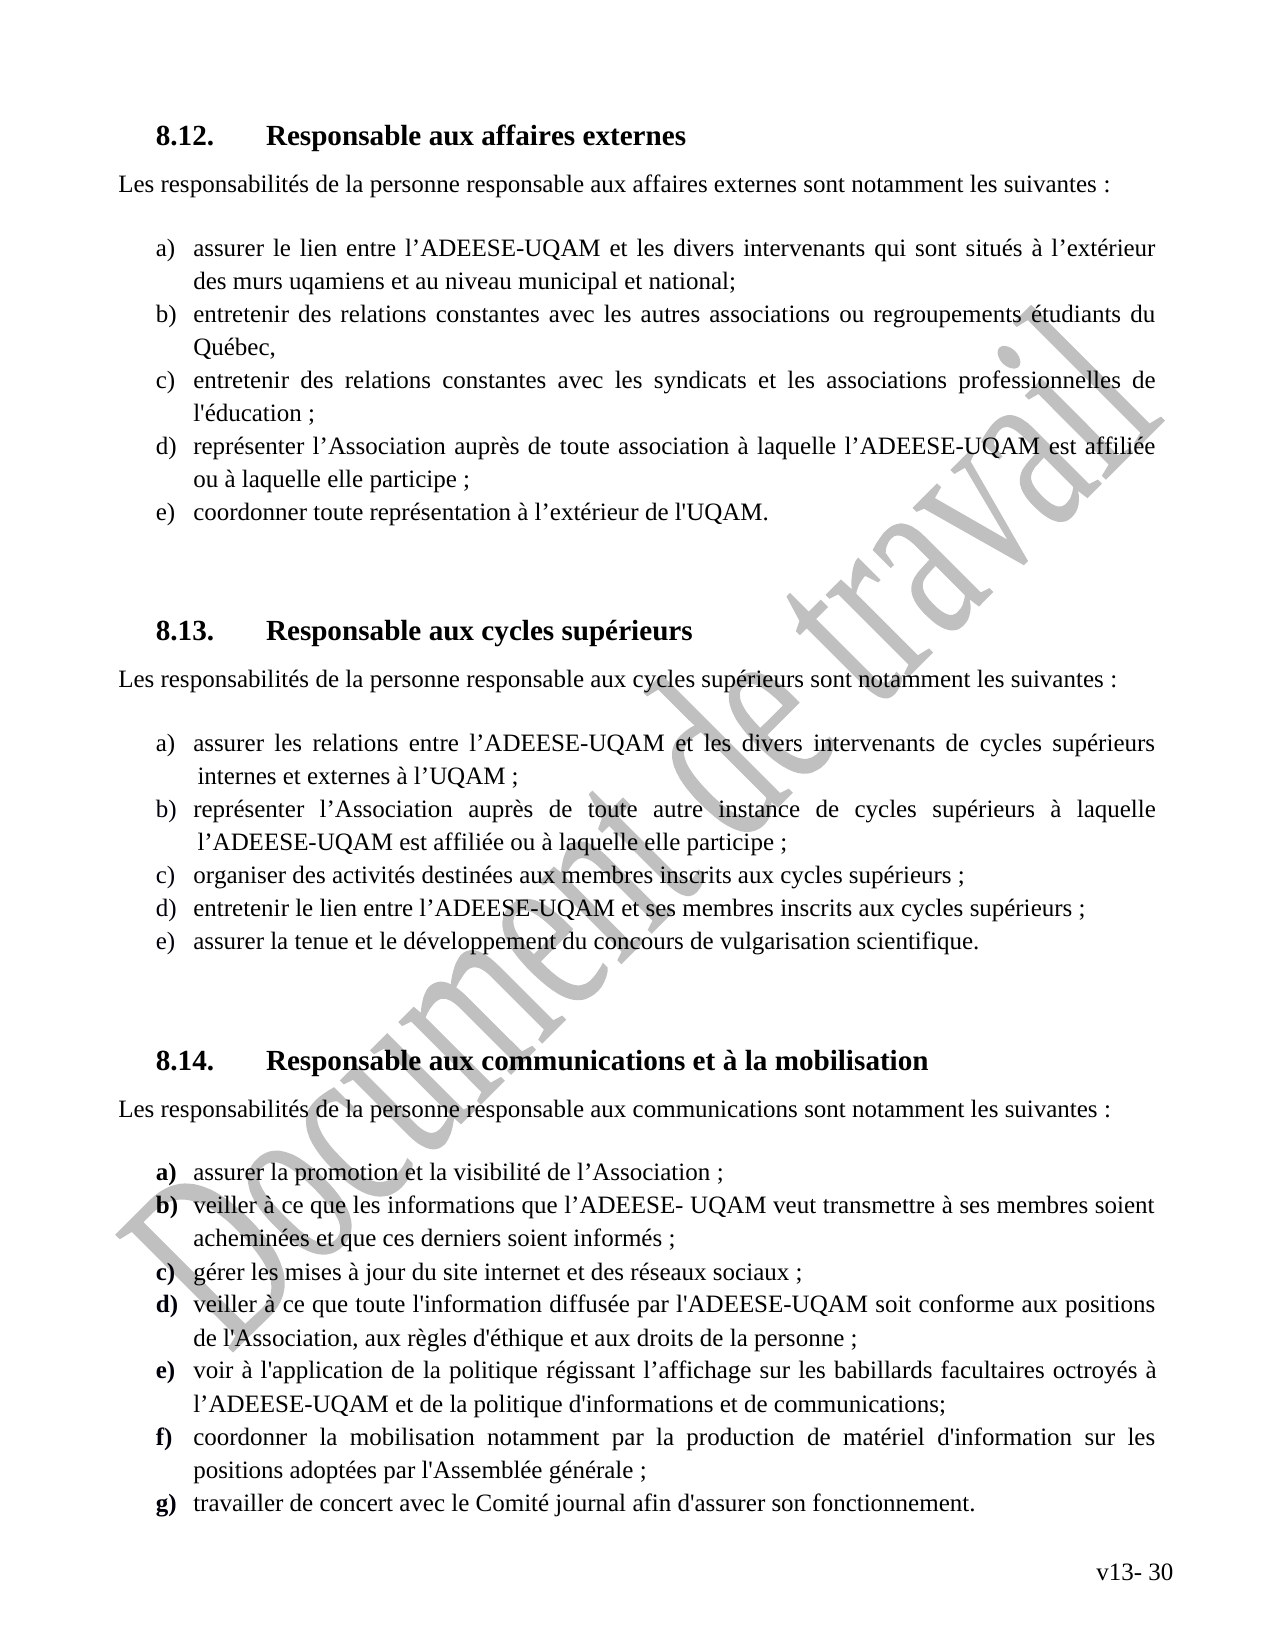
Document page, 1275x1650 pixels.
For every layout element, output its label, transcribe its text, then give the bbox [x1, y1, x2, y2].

list veiller à ce que les informations que l’ADEESE- UQAM veut transmettre à ses membres soient acheminées et que ces derniers soient informés ; [156, 1191, 1157, 1252]
list représenter l’Association auprès de toute association à laquelle l’ADEESE-UQAM est affiliée ou à laquelle elle participe ; [156, 431, 1157, 493]
text Les responsabilités de la personne responsable aux communications sont notamment les suivantes : [118, 1094, 1157, 1123]
list organiser des activités destinées aux membres inscrits aux cycles supérieurs ; [156, 860, 1157, 889]
text Les responsabilités de la personne responsable aux affaires externes sont notamment les suivantes : [118, 169, 1157, 198]
list assurer les relations entre l’ADEESE-UQAM et les divers intervenants de cycles supérieurs internes et externes à l’UQAM ; [156, 728, 1157, 790]
subtitle Responsable aux communications et à la mobilisation [156, 1043, 1157, 1076]
list veiller à ce que toute l'information diffusée par l'ADEESE-UQAM soit conforme aux positions de l'Association, aux règles d'éthique et aux droits de la personne ; [156, 1289, 1157, 1351]
subtitle Responsable aux cycles supérieurs [156, 613, 1157, 647]
list coordonner la mobilisation notamment par la production de matériel d'information sur les positions adoptées par l'Assemblée générale ; [156, 1422, 1157, 1483]
list gérer les mises à jour du site internet et des réseaux sociaux ; [156, 1257, 1157, 1285]
list voir à l'application de la politique régissant l’affichage sur les babillards facultaires octroyés à l’ADEESE-UQAM et de la politique d'informations et de communications; [156, 1356, 1157, 1417]
list assurer la tenue et le développement du concours de vulgarisation scientifique. [156, 926, 1157, 955]
subtitle Responsable aux affaires externes [156, 118, 1157, 152]
list coordonner toute représentation à l’extérieur de l'UQAM. [156, 497, 1157, 526]
list entretenir le lien entre l’ADEESE-UQAM et ses membres inscrits aux cycles supérieurs ; [156, 893, 1157, 922]
list entretenir des relations constantes avec les autres associations ou regroupements étudiants du Québec, [156, 299, 1157, 361]
list entretenir des relations constantes avec les syndicats et les associations professionnelles de l'éducation ; [156, 365, 1157, 427]
list assurer la promotion et la visibilité de l’Association ; [156, 1157, 1157, 1186]
list travailler de concert avec le Comité journal afin d'assurer son fonctionnement. [156, 1488, 1157, 1516]
list représenter l’Association auprès de toute autre instance de cycles supérieurs à laquelle l’ADEESE-UQAM est affiliée ou à laquelle elle participe ; [156, 794, 1157, 856]
list assurer le lien entre l’ADEESE-UQAM et les divers intervenants qui sont situés à l’extérieur des murs uqamiens et au niveau municipal et national; [156, 233, 1157, 294]
text Les responsabilités de la personne responsable aux cycles supérieurs sont notamment les suivantes : [118, 664, 1157, 693]
